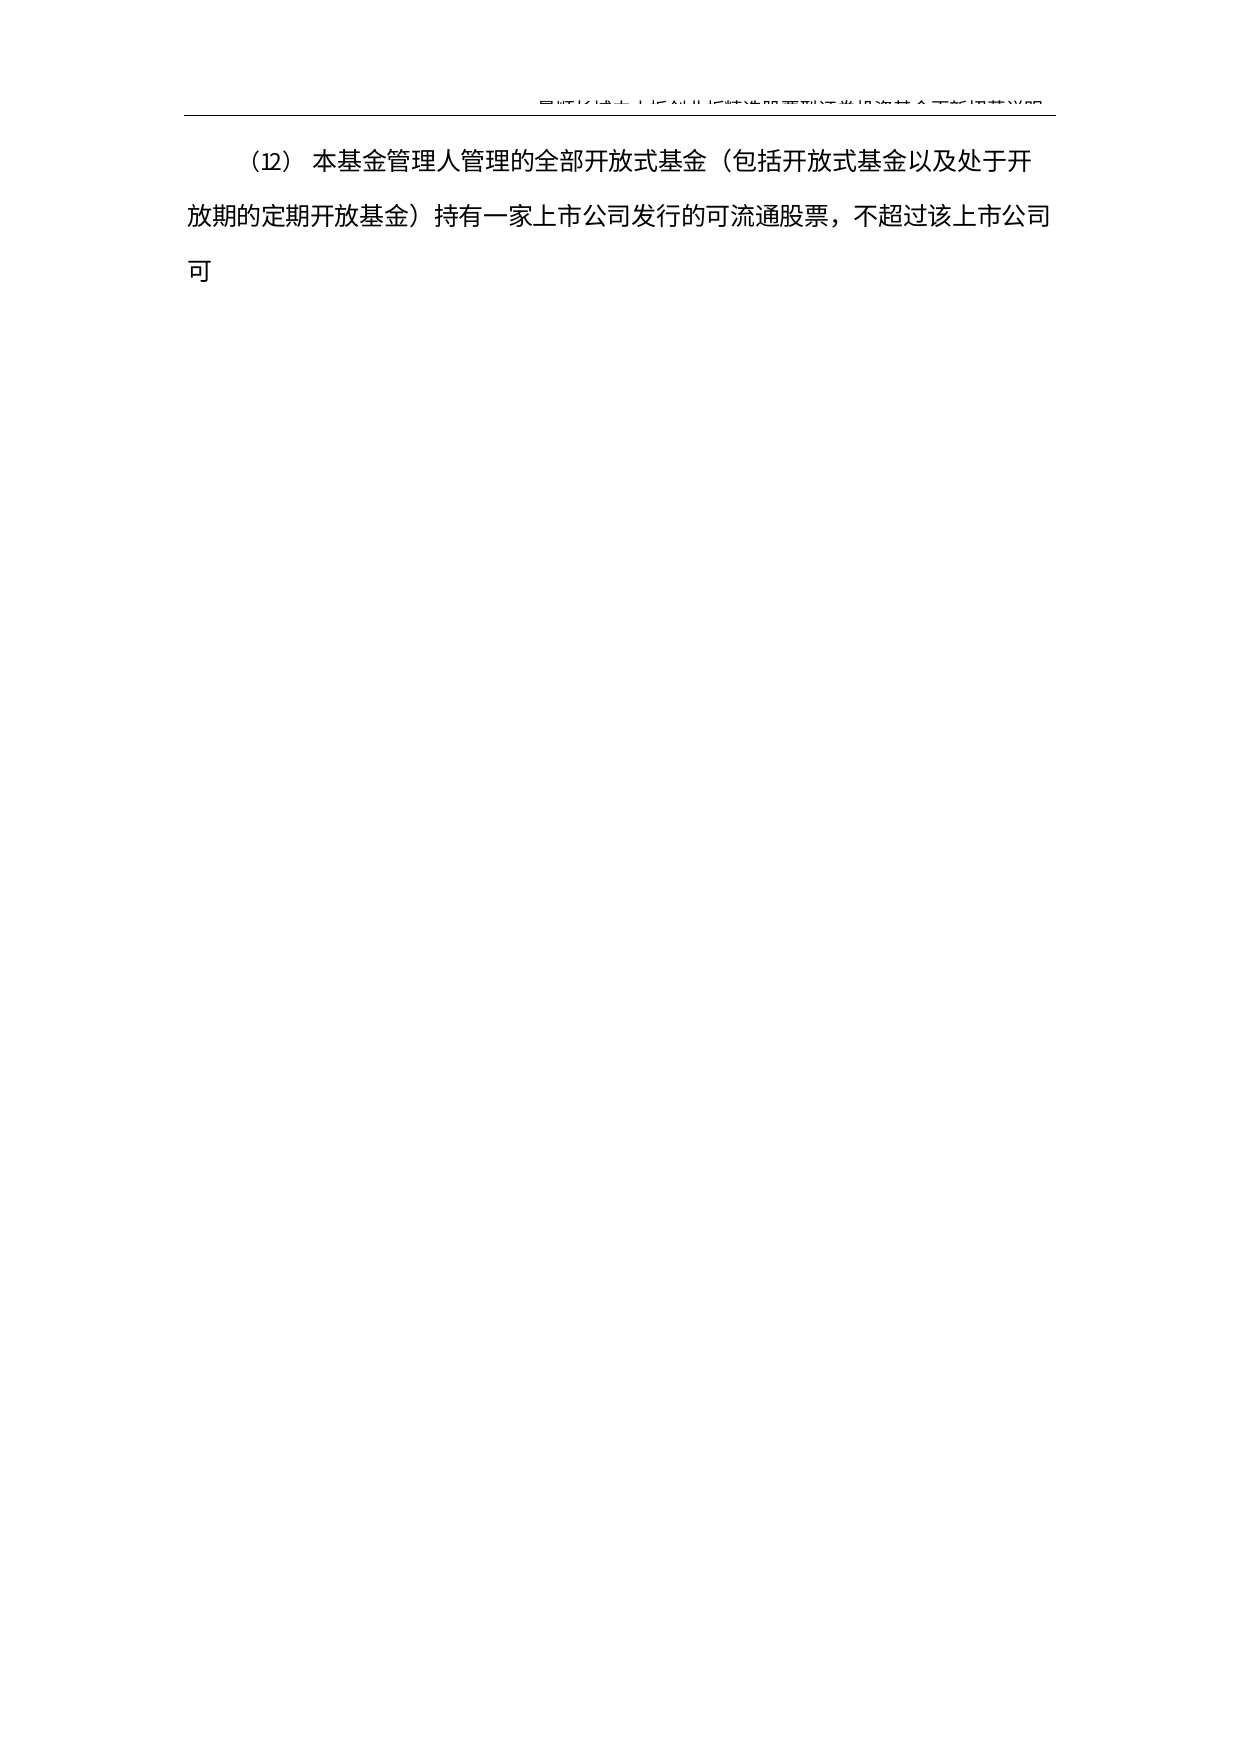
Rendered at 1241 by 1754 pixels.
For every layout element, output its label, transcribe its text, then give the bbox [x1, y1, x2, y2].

list 本基金管理人管理的全部开放式基金（包括开放式基金以及处于开放期的定期开放基金）持有一家上市公司发行的可流通股票，不超过该上市公司可 [187, 142, 1053, 287]
